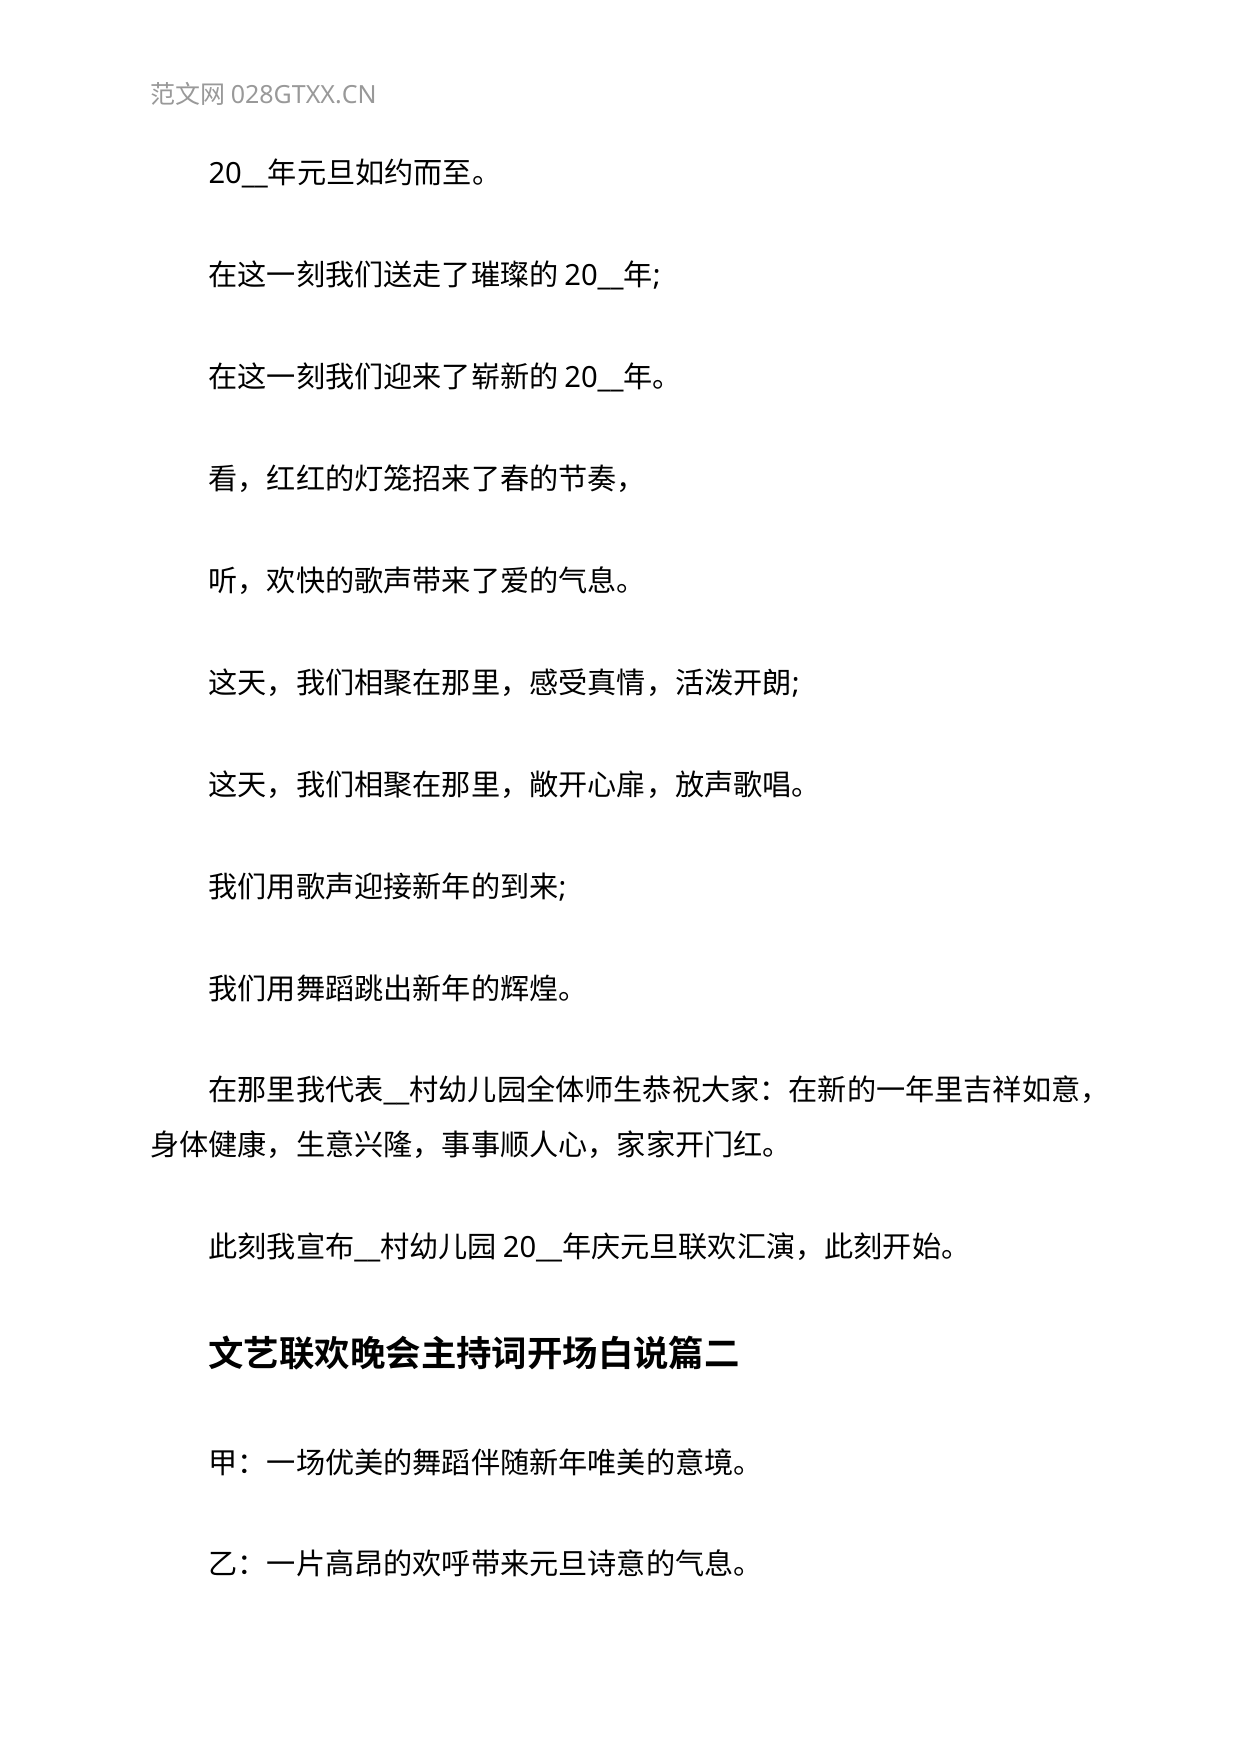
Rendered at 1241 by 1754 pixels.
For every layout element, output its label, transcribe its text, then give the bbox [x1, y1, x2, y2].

text 这天，我们相聚在那里，感受真情，活泼开朗; [150, 659, 1090, 702]
text 听，欢快的歌声带来了爱的气息。 [150, 558, 1090, 600]
text 在这一刻我们迎来了崭新的20__年。 [150, 354, 1090, 396]
text 这天，我们相聚在那里，敞开心扉，放声歌唱。 [150, 761, 1090, 804]
text 20__年元旦如约而至。 [150, 150, 1090, 192]
text 我们用舞蹈跳出新年的辉煌。 [150, 965, 1090, 1007]
text 我们用歌声迎接新年的到来; [150, 863, 1090, 906]
text 看，红红的灯笼招来了春的节奏， [150, 456, 1090, 498]
text 在那里我代表__村幼儿园全体师生恭祝大家：在新的一年里吉祥如意，身体健康，生意兴隆，事事顺人心，家家开门红。 [150, 1067, 1090, 1164]
text 此刻我宣布__村幼儿园20__年庆元旦联欢汇演，此刻开始。 [150, 1224, 1090, 1266]
text 在这一刻我们送走了璀璨的20__年; [150, 252, 1090, 294]
text 乙：一片高昂的欢呼带来元旦诗意的气息。 [150, 1541, 1090, 1583]
text 甲：一场优美的舞蹈伴随新年唯美的意境。 [150, 1439, 1090, 1481]
text 文艺联欢晚会主持词开场白说篇二 [150, 1326, 1090, 1377]
